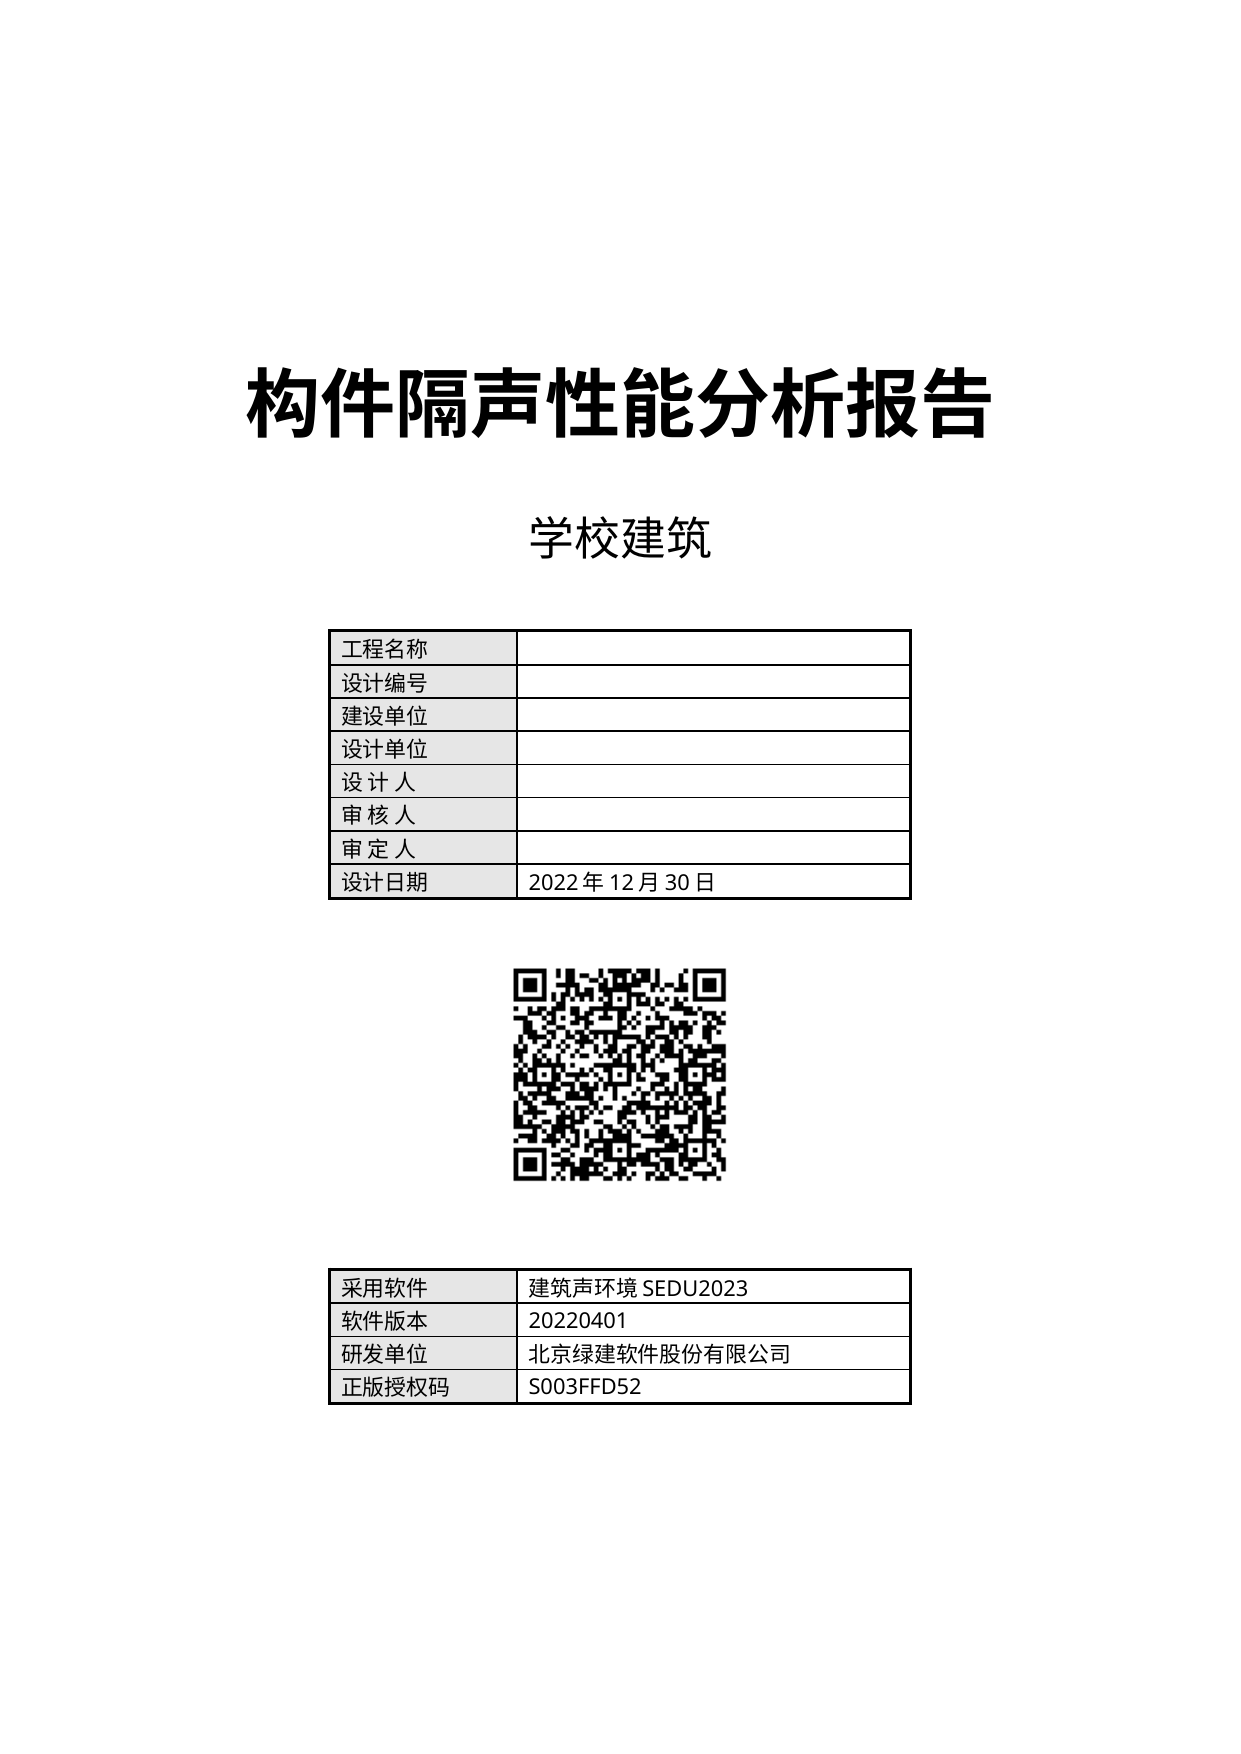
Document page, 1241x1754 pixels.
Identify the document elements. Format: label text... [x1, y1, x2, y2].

table_cell 正版授权码 [331, 1370, 516, 1402]
table_cell 北京绿建软件股份有限公司 [518, 1337, 909, 1369]
table_cell 20220401 [518, 1304, 909, 1336]
table_cell 审 定 人 [331, 832, 516, 863]
table_cell 设计日期 [331, 865, 516, 897]
table_cell [518, 666, 909, 697]
picture [496, 950, 745, 1200]
table_cell [518, 798, 909, 830]
text 构件隔声性能分析报告 [148, 344, 1092, 453]
table_header 采用软件 [331, 1271, 516, 1302]
table_cell 软件版本 [331, 1304, 516, 1336]
text 学校建筑 [148, 502, 1092, 568]
table_cell 设计单位 [331, 732, 516, 764]
table_cell 审 核 人 [331, 798, 516, 830]
table_header [518, 632, 909, 664]
table_cell S003FFD52 [518, 1370, 909, 1402]
table_header 建筑声环境SEDU2023 [518, 1271, 909, 1302]
table_cell [518, 832, 909, 863]
table_cell [518, 732, 909, 764]
table_cell [518, 699, 909, 730]
table_cell [518, 765, 909, 797]
table_cell 建设单位 [331, 699, 516, 730]
table_cell 设 计 人 [331, 765, 516, 797]
table_cell 研发单位 [331, 1337, 516, 1369]
table_cell 设计编号 [331, 666, 516, 697]
table_header 工程名称 [331, 632, 516, 664]
table_cell [518, 865, 909, 897]
